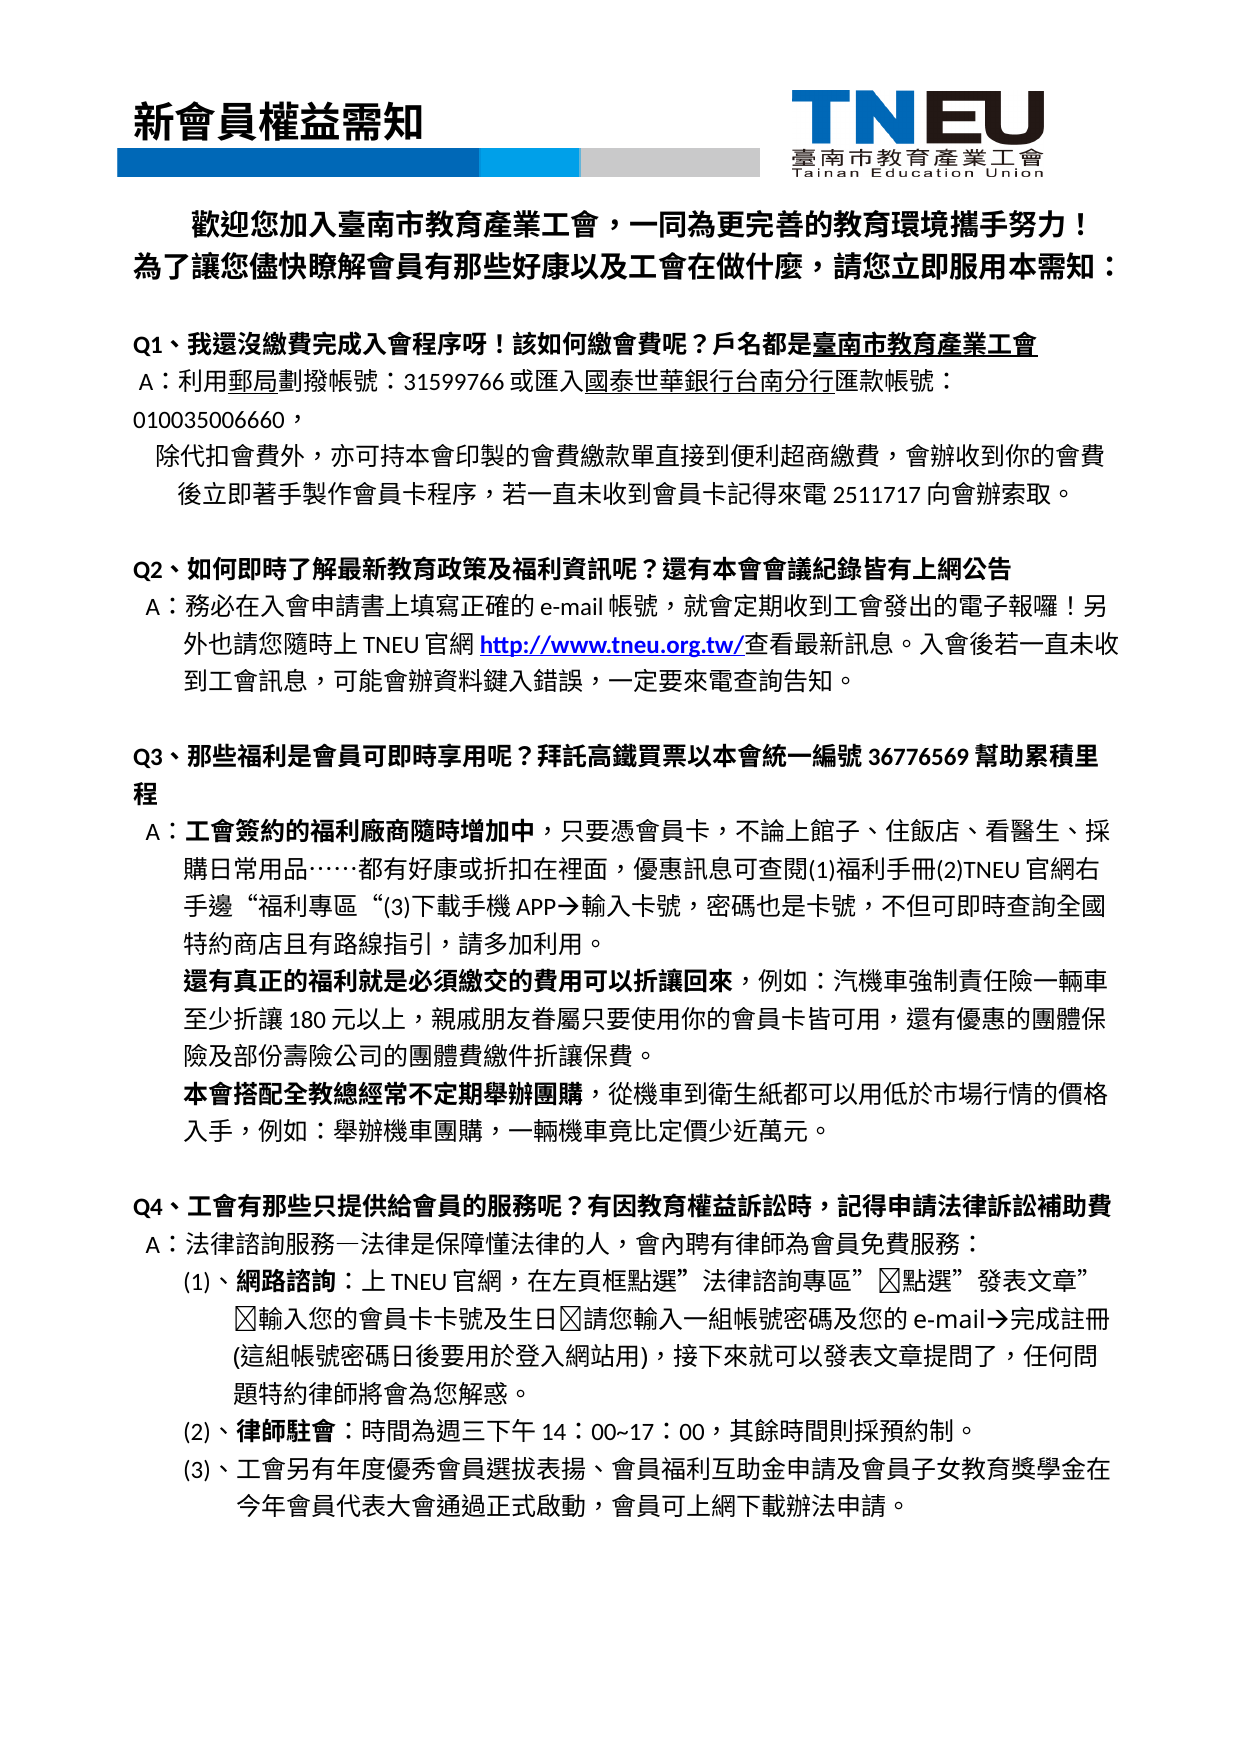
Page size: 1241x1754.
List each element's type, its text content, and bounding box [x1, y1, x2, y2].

picture [792, 90, 1044, 177]
text Q3、那些福利是會員可即時享用呢？拜託高鐵買票以本會統一編號36776569幫助累積里程 [133, 736, 1122, 811]
text A：務必在入會申請書上填寫正確的e-mail帳號，就會定期收到工會發出的電子報囉！另外也請您隨時上TNEU官網http://www.tneu.org.tw/查看最新訊息。入會後若一直未收到工會訊息，可能會辦資料鍵入錯誤，一定要來電查詢告知。 [145, 586, 1122, 698]
text (2)、律師駐會：時間為週三下午14：00~17：00，其餘時間則採預約制。 [133, 1411, 1122, 1448]
text 歡迎您加入臺南市教育產業工會，一同為更完善的教育環境攜手努力！為了讓您儘快瞭解會員有那些好康以及工會在做什麼，請您立即服用本需知： [133, 201, 1122, 286]
text (1)、網路諮詢：上TNEU官網，在左頁框點選”法律諮詢專區”點選”發表文章”輸入您的會員卡卡號及生日請您輸入一組帳號密碼及您的e-mail完成註冊(這組帳號密碼日後要用於登入網站用)，接下來就可以發表文章提問了，任何問題特約律師將會為您解惑。 [183, 1261, 1122, 1411]
text 除代扣會費外，亦可持本會印製的會費繳款單直接到便利超商繳費，會辦收到你的會費後立即著手製作會員卡程序，若一直未收到會員卡記得來電2511717向會辦索取。 [133, 436, 1122, 511]
picture [580, 148, 760, 177]
text 還有真正的福利就是必須繳交的費用可以折讓回來，例如：汽機車強制責任險一輛車至少折讓180元以上，親戚朋友眷屬只要使用你的會員卡皆可用，還有優惠的團體保險及部份壽險公司的團體費繳件折讓保費。 [183, 961, 1122, 1073]
text A：法律諮詢服務—法律是保障懂法律的人，會內聘有律師為會員免費服務： [145, 1223, 1122, 1261]
picture [117, 148, 478, 177]
text Q4、工會有那些只提供給會員的服務呢？有因教育權益訴訟時，記得申請法律訴訟補助費 [133, 1186, 1122, 1223]
text A：工會簽約的福利廠商隨時增加中，只要憑會員卡，不論上館子、住飯店、看醫生、採購日常用品……都有好康或折扣在裡面，優惠訊息可查閱(1)福利手冊(2)TNEU官網右手邊“福利專區“(3)下載手機APP輸入卡號，密碼也是卡號，不但可即時查詢全國特約商店且有路線指引，請多加利用。 [145, 811, 1122, 961]
text (3)、工會另有年度優秀會員選拔表揚、會員福利互助金申請及會員子女教育獎學金在今年會員代表大會通過正式啟動，會員可上網下載辦法申請。 [183, 1448, 1122, 1523]
text Q2、如何即時了解最新教育政策及福利資訊呢？還有本會會議紀錄皆有上網公告 [133, 548, 1122, 586]
text Q1、我還沒繳費完成入會程序呀！該如何繳會費呢？戶名都是臺南市教育產業工會 [133, 323, 1122, 361]
text A：利用郵局劃撥帳號：31599766或匯入國泰世華銀行台南分行匯款帳號：010035006660， [133, 361, 1122, 436]
text 本會搭配全教總經常不定期舉辦團購，從機車到衛生紙都可以用低於市場行情的價格入手，例如：舉辦機車團購，一輛機車竟比定價少近萬元。 [183, 1073, 1122, 1148]
